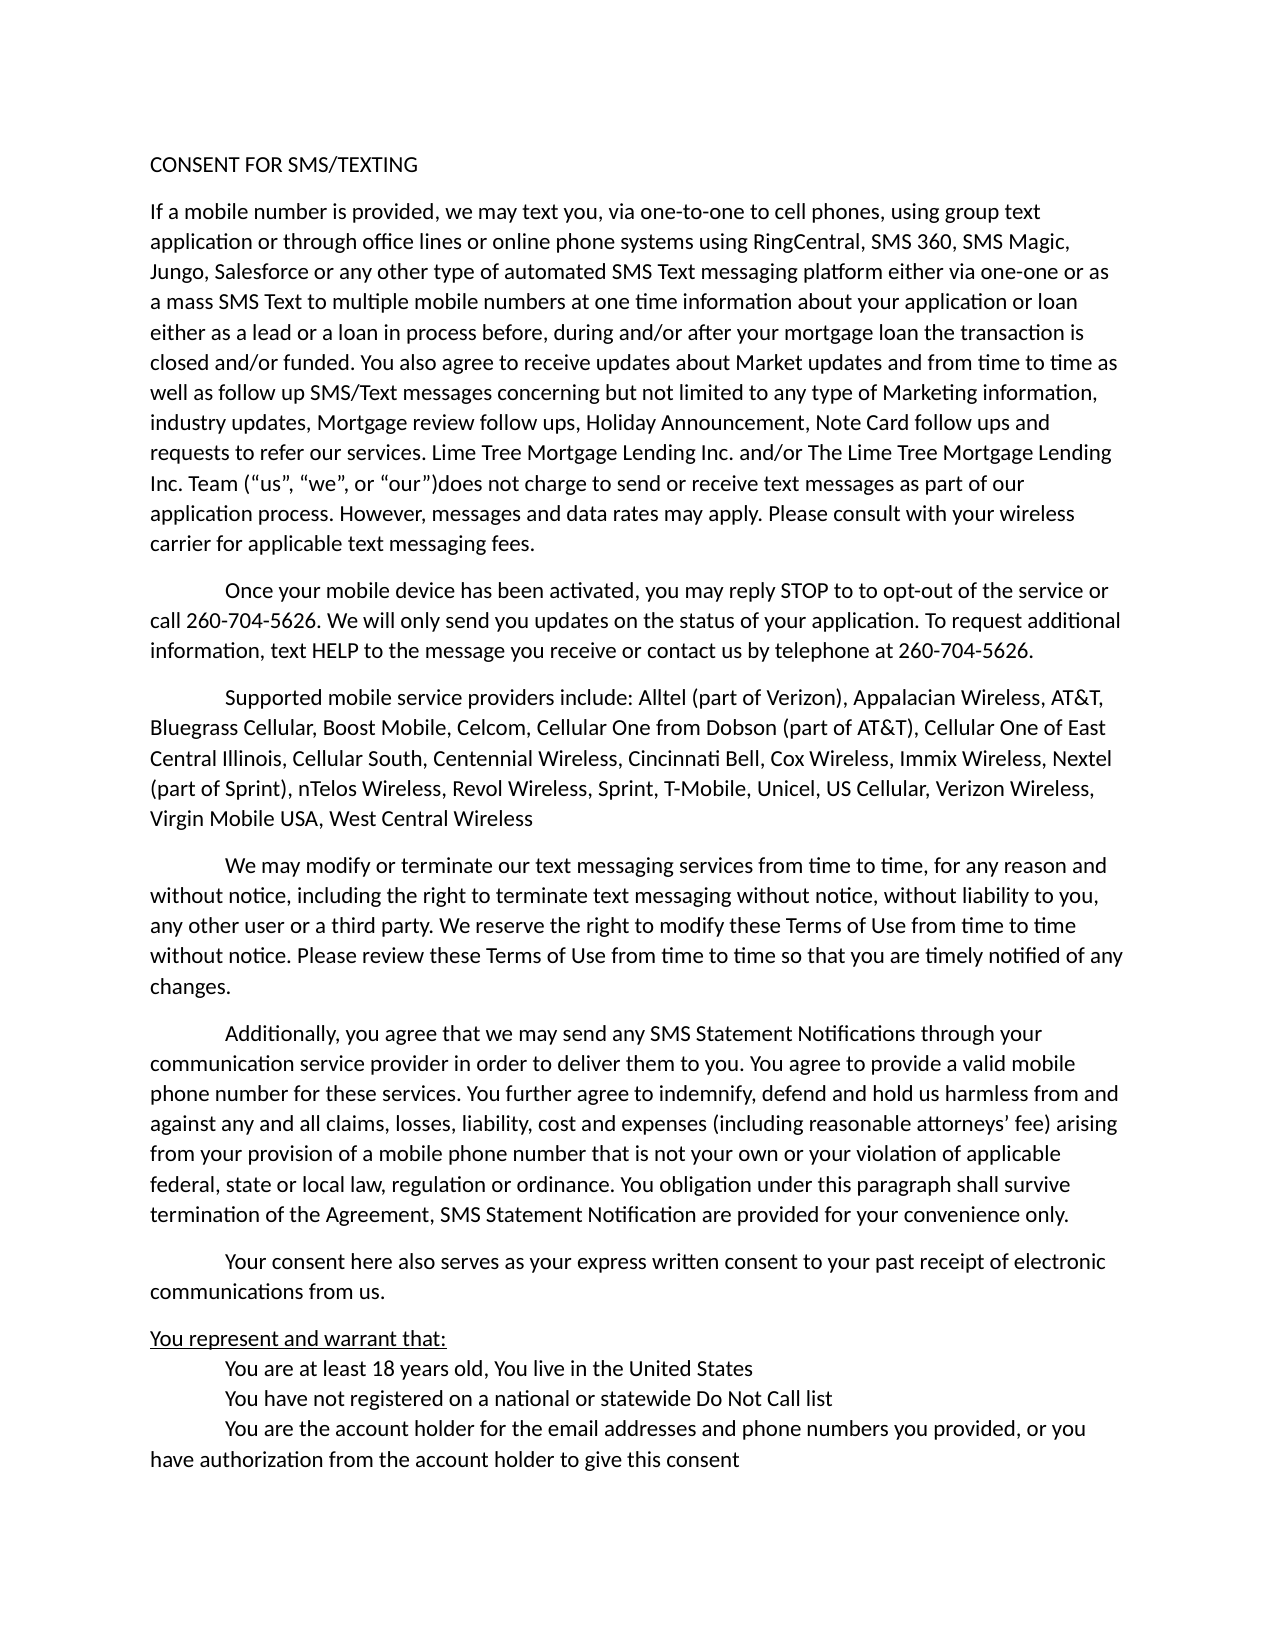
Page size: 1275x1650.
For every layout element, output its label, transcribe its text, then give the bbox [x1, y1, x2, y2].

text CONSENT FOR SMS/TEXTING [150, 150, 1125, 178]
text Supported mobile service providers include: Alltel (part of Verizon), Appalacian Wireless, AT&T, Bluegrass Cellular, Boost Mobile, Celcom, Cellular One from Dobson (part of AT&T), Cellular One of East Central Illinois, Cellular South, Centennial Wireless, Cincinnati Bell, Cox Wireless, Immix Wireless, Nextel (part of Sprint), nTelos Wireless, Revol Wireless, Sprint, T-Mobile, Unicel, US Cellular, Verizon Wireless, Virgin Mobile USA, West Central Wireless [150, 683, 1125, 832]
text You represent and warrant that: [150, 1324, 1125, 1352]
text You are at least 18 years old, You live in the United States [150, 1354, 1125, 1382]
text You have not registered on a national or statewide Do Not Call list [150, 1384, 1125, 1412]
text Additionally, you agree that we may send any SMS Statement Notifications through your communication service provider in order to deliver them to you. You agree to provide a valid mobile phone number for these services. You further agree to indemnify, defend and hold us harmless from and against any and all claims, losses, liability, cost and expenses (including reasonable attorneys’ fee) arising from your provision of a mobile phone number that is not your own or your violation of applicable federal, state or local law, regulation or ordinance. You obligation under this paragraph shall survive termination of the Agreement, SMS Statement Notification are provided for your convenience only. [150, 1019, 1125, 1228]
text Your consent here also serves as your express written consent to your past receipt of electronic communications from us. [150, 1247, 1125, 1305]
text You are the account holder for the email addresses and phone numbers you provided, or you have authorization from the account holder to give this consent [150, 1414, 1125, 1473]
text If a mobile number is provided, we may text you, via one-to-one to cell phones, using group text application or through office lines or online phone systems using RingCentral, SMS 360, SMS Magic, Jungo, Salesforce or any other type of automated SMS Text messaging platform either via one-one or as a mass SMS Text to multiple mobile numbers at one time information about your application or loan either as a lead or a loan in process before, during and/or after your mortgage loan the transaction is closed and/or funded. You also agree to receive updates about Market updates and from time to time as well as follow up SMS/Text messages concerning but not limited to any type of Marketing information, industry updates, Mortgage review follow ups, Holiday Announcement, Note Card follow ups and requests to refer our services. Lime Tree Mortgage Lending Inc. and/or The Lime Tree Mortgage Lending Inc. Team (“us”, “we”, or “our”)does not charge to send or receive text messages as part of our application process. However, messages and data rates may apply. Please consult with your wireless carrier for applicable text messaging fees. [150, 197, 1125, 557]
text We may modify or terminate our text messaging services from time to time, for any reason and without notice, including the right to terminate text messaging without notice, without liability to you, any other user or a third party. We reserve the right to modify these Terms of Use from time to time without notice. Please review these Terms of Use from time to time so that you are timely notified of any changes. [150, 851, 1125, 1000]
text Once your mobile device has been activated, you may reply STOP to to opt-out of the service or call 260-704-5626. We will only send you updates on the status of your application. To request additional information, text HELP to the message you receive or contact us by telephone at 260-704-5626. [150, 576, 1125, 664]
